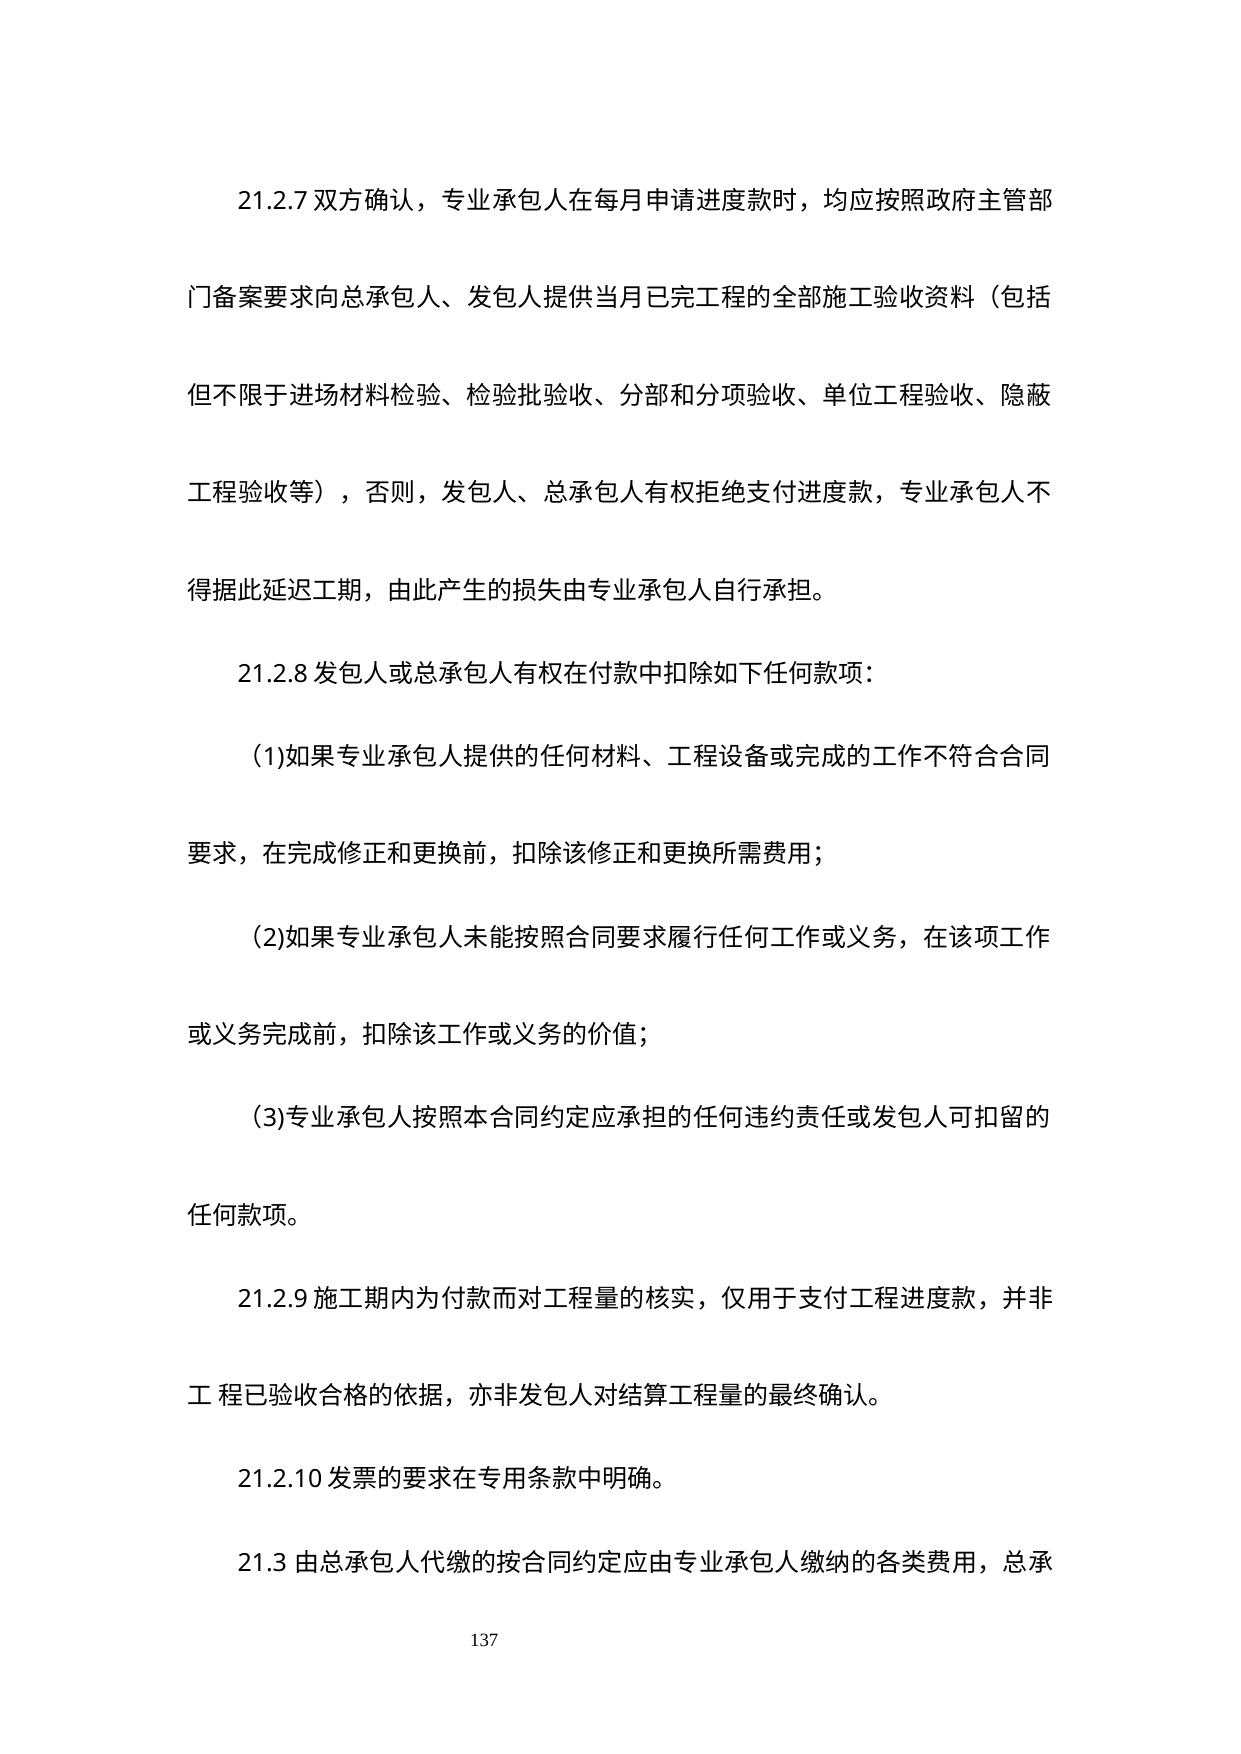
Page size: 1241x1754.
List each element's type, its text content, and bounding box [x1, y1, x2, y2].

text （1)如果专业承包人提供的任何材料、工程设备或完成的工作不符合合同要求，在完成修正和更换前，扣除该修正和更换所需费用； [187, 722, 1053, 884]
text （3)专业承包人按照本合同约定应承担的任何违约责任或发包人可扣留的任何款项。 [187, 1083, 1053, 1246]
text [187, 1528, 1053, 1593]
text 21.2.10发票的要求在专用条款中明确。 [187, 1444, 1053, 1509]
text （2)如果专业承包人未能按照合同要求履行任何工作或义务，在该项工作或义务完成前，扣除该工作或义务的价值； [187, 903, 1053, 1065]
text 21.2.7双方确认，专业承包人在每月申请进度款时，均应按照政府主管部门备案要求向总承包人、发包人提供当月已完工程的全部施工验收资料（包括但不限于进场材料检验、检验批验收、分部和分项验收、单位工程验收、隐蔽工程验收等），否则，发包人、总承包人有权拒绝支付进度款，专业承包人不得据此延迟工期，由此产生的损失由专业承包人自行承担。 [187, 166, 1053, 621]
text 21.2.9施工期内为付款而对工程量的核实，仅用于支付工程进度款，并非工 程已验收合格的依据，亦非发包人对结算工程量的最终确认。 [187, 1264, 1053, 1426]
text 21.2.8发包人或总承包人有权在付款中扣除如下任何款项： [187, 639, 1053, 704]
